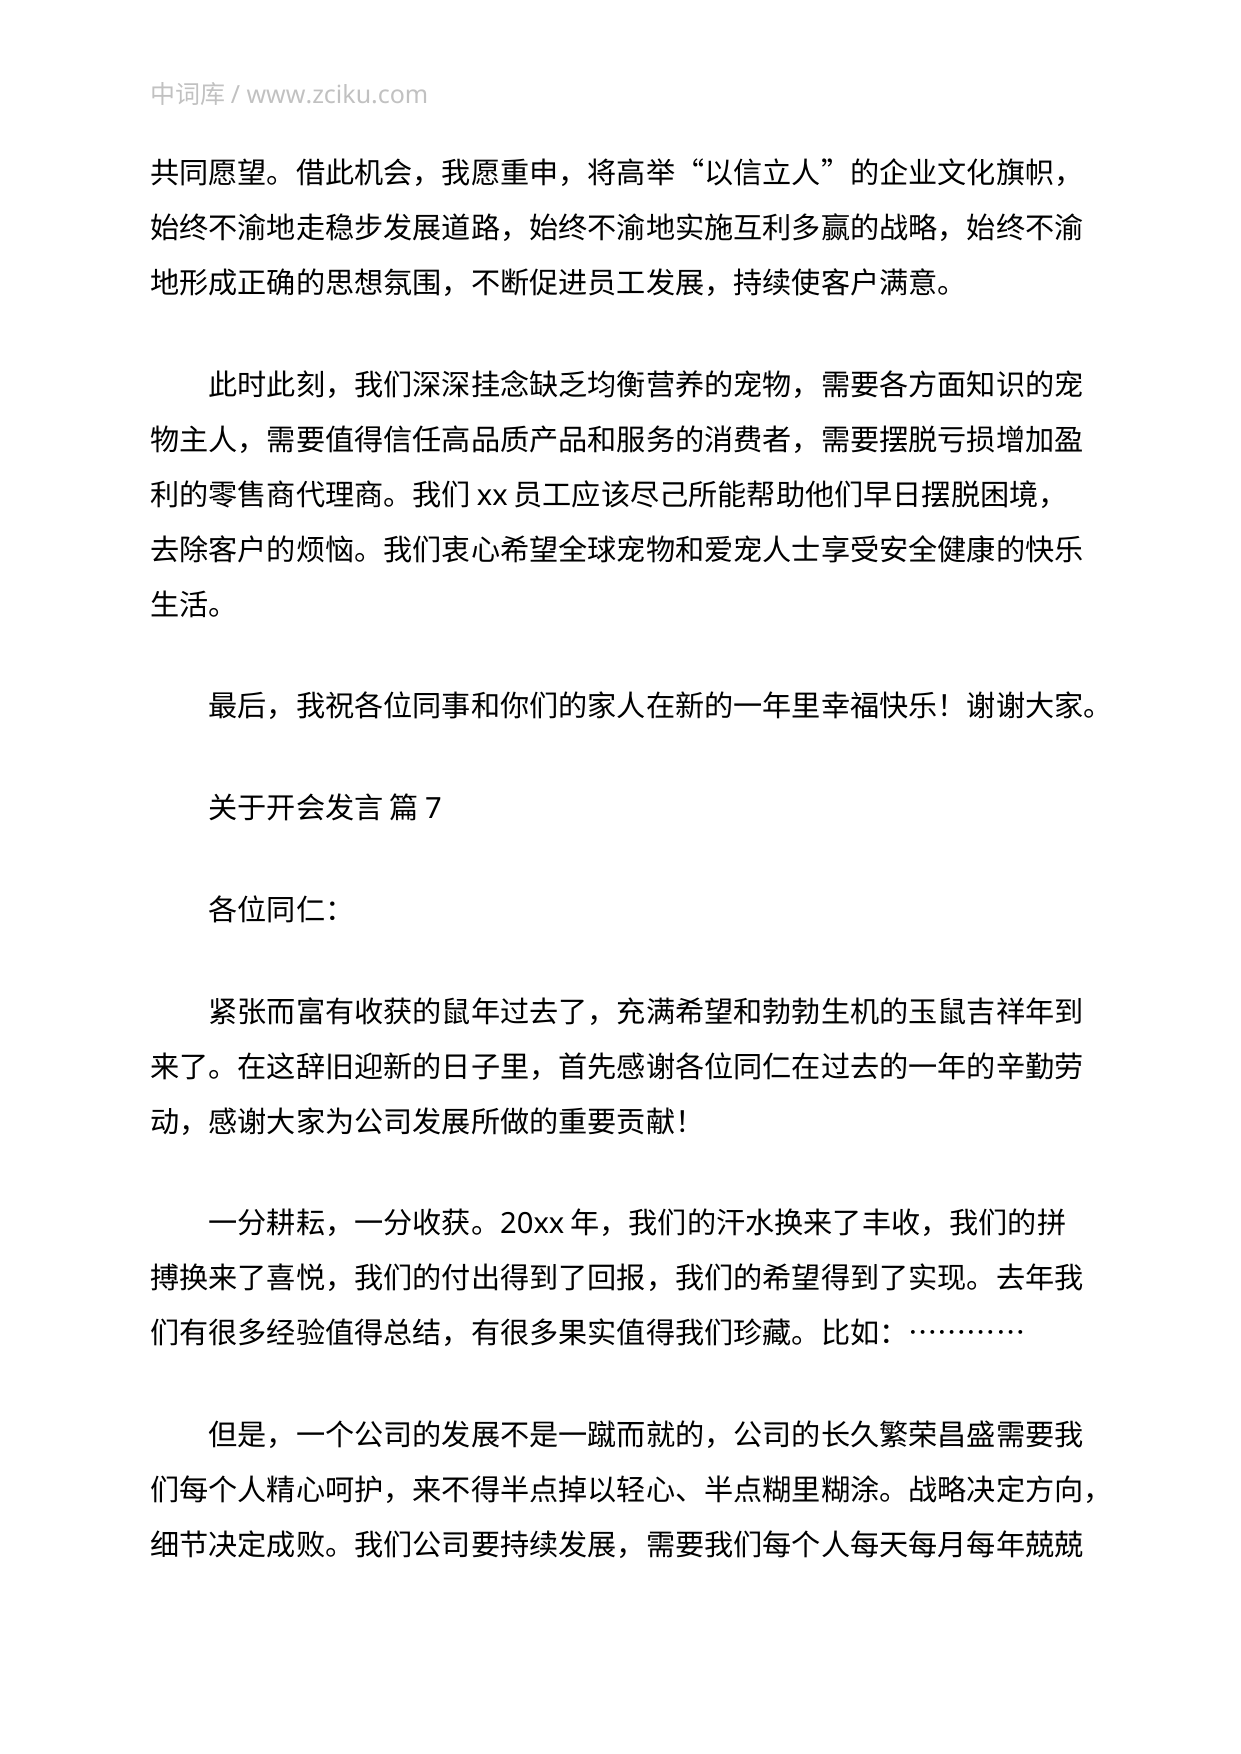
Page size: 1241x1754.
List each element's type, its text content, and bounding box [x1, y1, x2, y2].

text 一分耕耘，一分收获。20xx年，我们的汗水换来了丰收，我们的拼搏换来了喜悦，我们的付出得到了回报，我们的希望得到了实现。去年我们有很多经验值得总结，有很多果实值得我们珍藏。比如：………… [150, 1200, 1090, 1352]
text 最后，我祝各位同事和你们的家人在新的一年里幸福快乐！谢谢大家。 [150, 683, 1090, 725]
text 紧张而富有收获的鼠年过去了，充满希望和勃勃生机的玉鼠吉祥年到来了。在这辞旧迎新的日子里，首先感谢各位同仁在过去的一年的辛勤劳动，感谢大家为公司发展所做的重要贡献！ [150, 988, 1090, 1141]
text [150, 1412, 1090, 1564]
text 各位同仁： [150, 887, 1090, 929]
text 此时此刻，我们深深挂念缺乏均衡营养的宠物，需要各方面知识的宠物主人，需要值得信任高品质产品和服务的消费者，需要摆脱亏损增加盈利的零售商代理商。我们xx员工应该尽己所能帮助他们早日摆脱困境，去除客户的烦恼。我们衷心希望全球宠物和爱宠人士享受安全健康的快乐生活。 [150, 362, 1090, 623]
text 关于开会发言 篇7 [150, 785, 1090, 827]
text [150, 150, 1090, 302]
